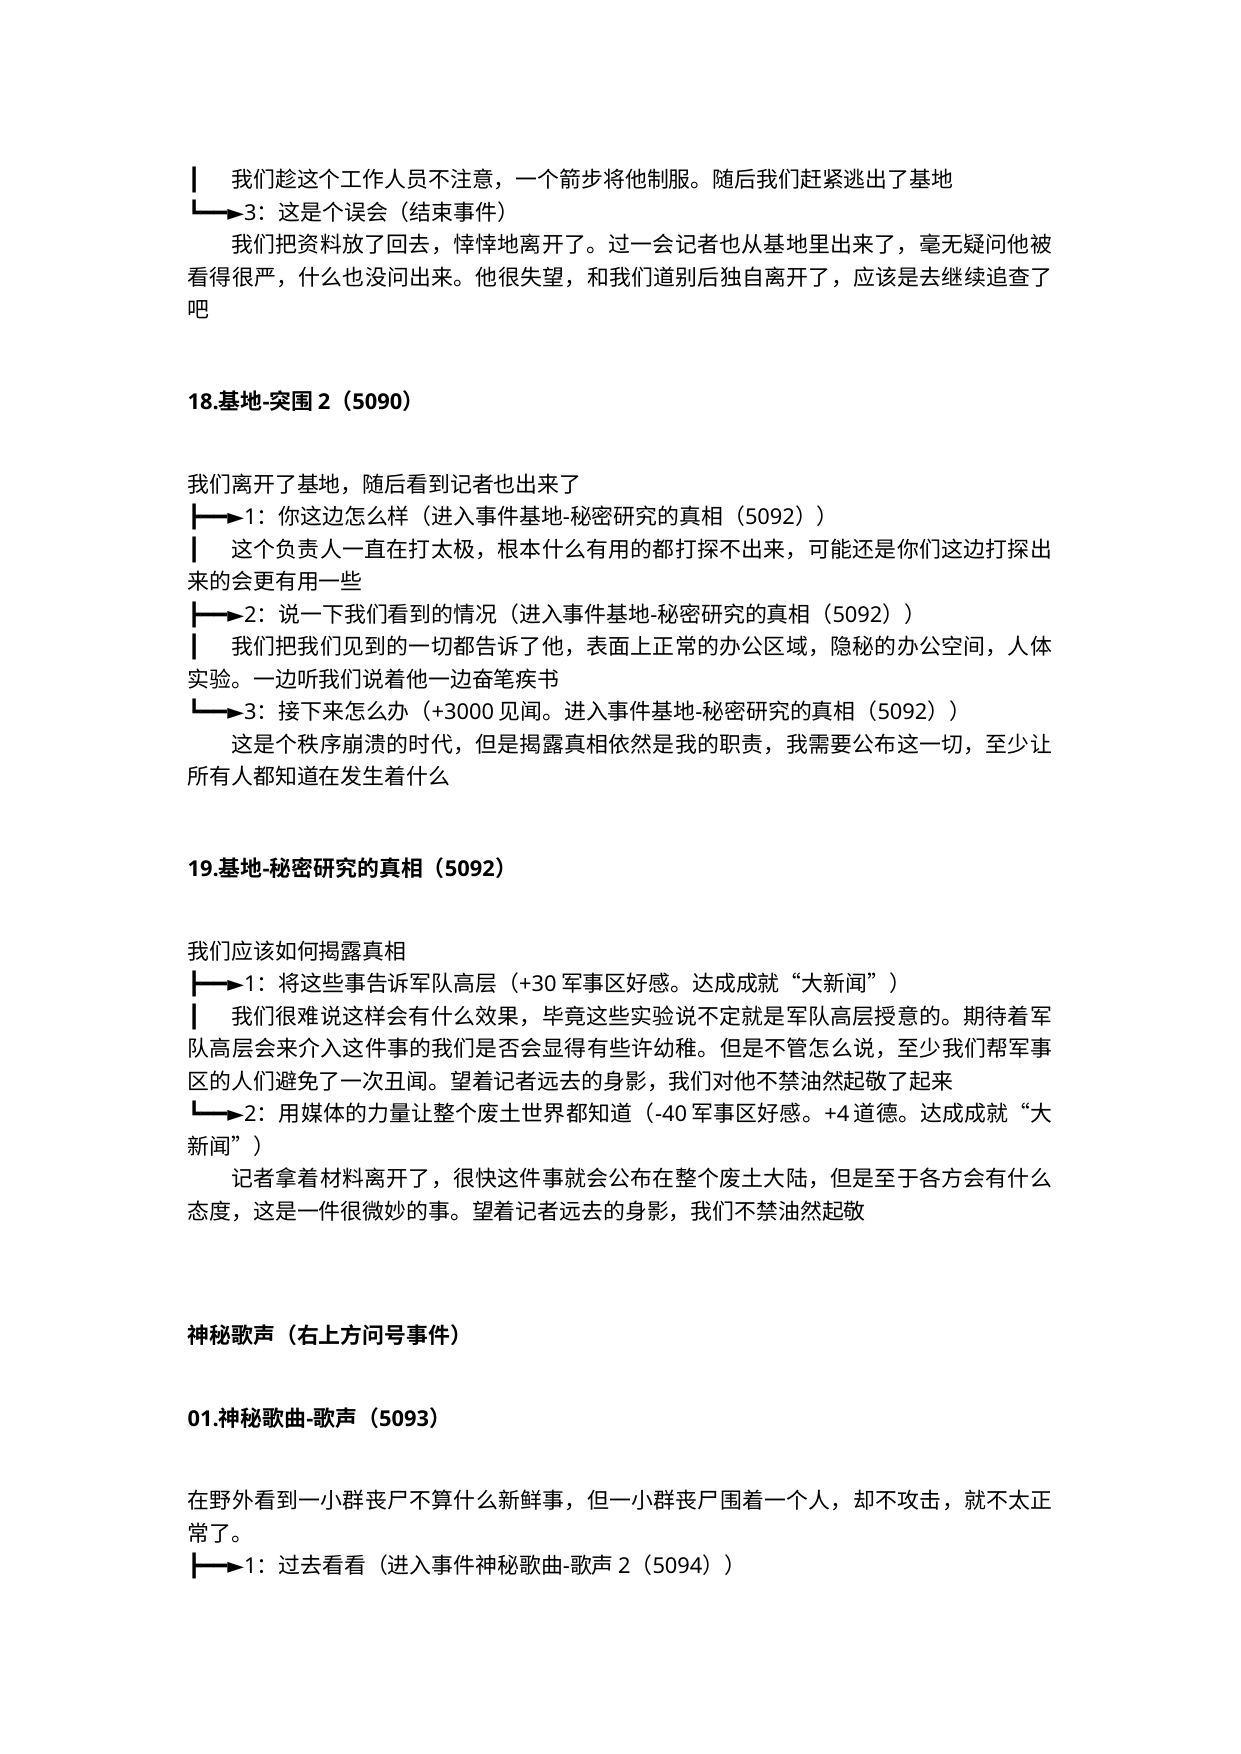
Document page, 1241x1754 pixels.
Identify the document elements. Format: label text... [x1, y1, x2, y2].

text ┃ 这个负责人一直在打太极，根本什么有用的都打探不出来，可能还是你们这边打探出来的会更有用一些 [187, 531, 1053, 596]
subtitle 01.神秘歌曲-歌声（5093） [187, 1400, 1053, 1433]
text ┗━━►3：接下来怎么办（+3000见闻。进入事件基地-秘密研究的真相（5092）） [187, 694, 1053, 726]
text 记者拿着材料离开了，很快这件事就会公布在整个废土大陆，但是至于各方会有什么态度，这是一件很微妙的事。望着记者远去的身影，我们不禁油然起敬 [187, 1161, 1053, 1226]
text 我们把资料放了回去，悻悻地离开了。过一会记者也从基地里出来了，毫无疑问他被看得很严，什么也没问出来。他很失望，和我们道别后独自离开了，应该是去继续追查了吧 [187, 227, 1053, 324]
text 我们离开了基地，随后看到记者也出来了 [187, 466, 1053, 499]
text ┣━━►1：你这边怎么样（进入事件基地-秘密研究的真相（5092）） [187, 499, 1053, 531]
text ┃ 我们很难说这样会有什么效果，毕竟这些实验说不定就是军队高层授意的。期待着军队高层会来介入这件事的我们是否会显得有些许幼稚。但是不管怎么说，至少我们帮军事区的人们避免了一次丑闻。望着记者远去的身影，我们对他不禁油然起敬了起来 [187, 998, 1053, 1096]
text ┣━━►1：将这些事告诉军队高层（+30军事区好感。达成成就“大新闻”） [187, 966, 1053, 998]
text ┗━━►2：用媒体的力量让整个废土世界都知道（-40军事区好感。+4道德。达成成就“大新闻”） [187, 1096, 1053, 1161]
text 我们应该如何揭露真相 [187, 933, 1053, 966]
text ┣━━►2：说一下我们看到的情况（进入事件基地-秘密研究的真相（5092）） [187, 596, 1053, 629]
text ┣━━►1：过去看看（进入事件神秘歌曲-歌声2（5094）） [187, 1548, 1053, 1580]
subtitle 19.基地-秘密研究的真相（5092） [187, 851, 1053, 883]
text ┃ 我们把我们见到的一切都告诉了他，表面上正常的办公区域，隐秘的办公空间，人体实验。一边听我们说着他一边奋笔疾书 [187, 629, 1053, 694]
subtitle 18.基地-突围2（5090） [187, 384, 1053, 417]
subtitle 神秘歌声（右上方问号事件） [187, 1318, 1053, 1351]
text 这是个秩序崩溃的时代，但是揭露真相依然是我的职责，我需要公布这一切，至少让所有人都知道在发生着什么 [187, 726, 1053, 791]
text ┗━━►3：这是个误会（结束事件） [187, 194, 1053, 227]
text ┃ 我们趁这个工作人员不注意，一个箭步将他制服。随后我们赶紧逃出了基地 [187, 162, 1053, 194]
text 在野外看到一小群丧尸不算什么新鲜事，但一小群丧尸围着一个人，却不攻击，就不太正常了。 [187, 1483, 1053, 1548]
